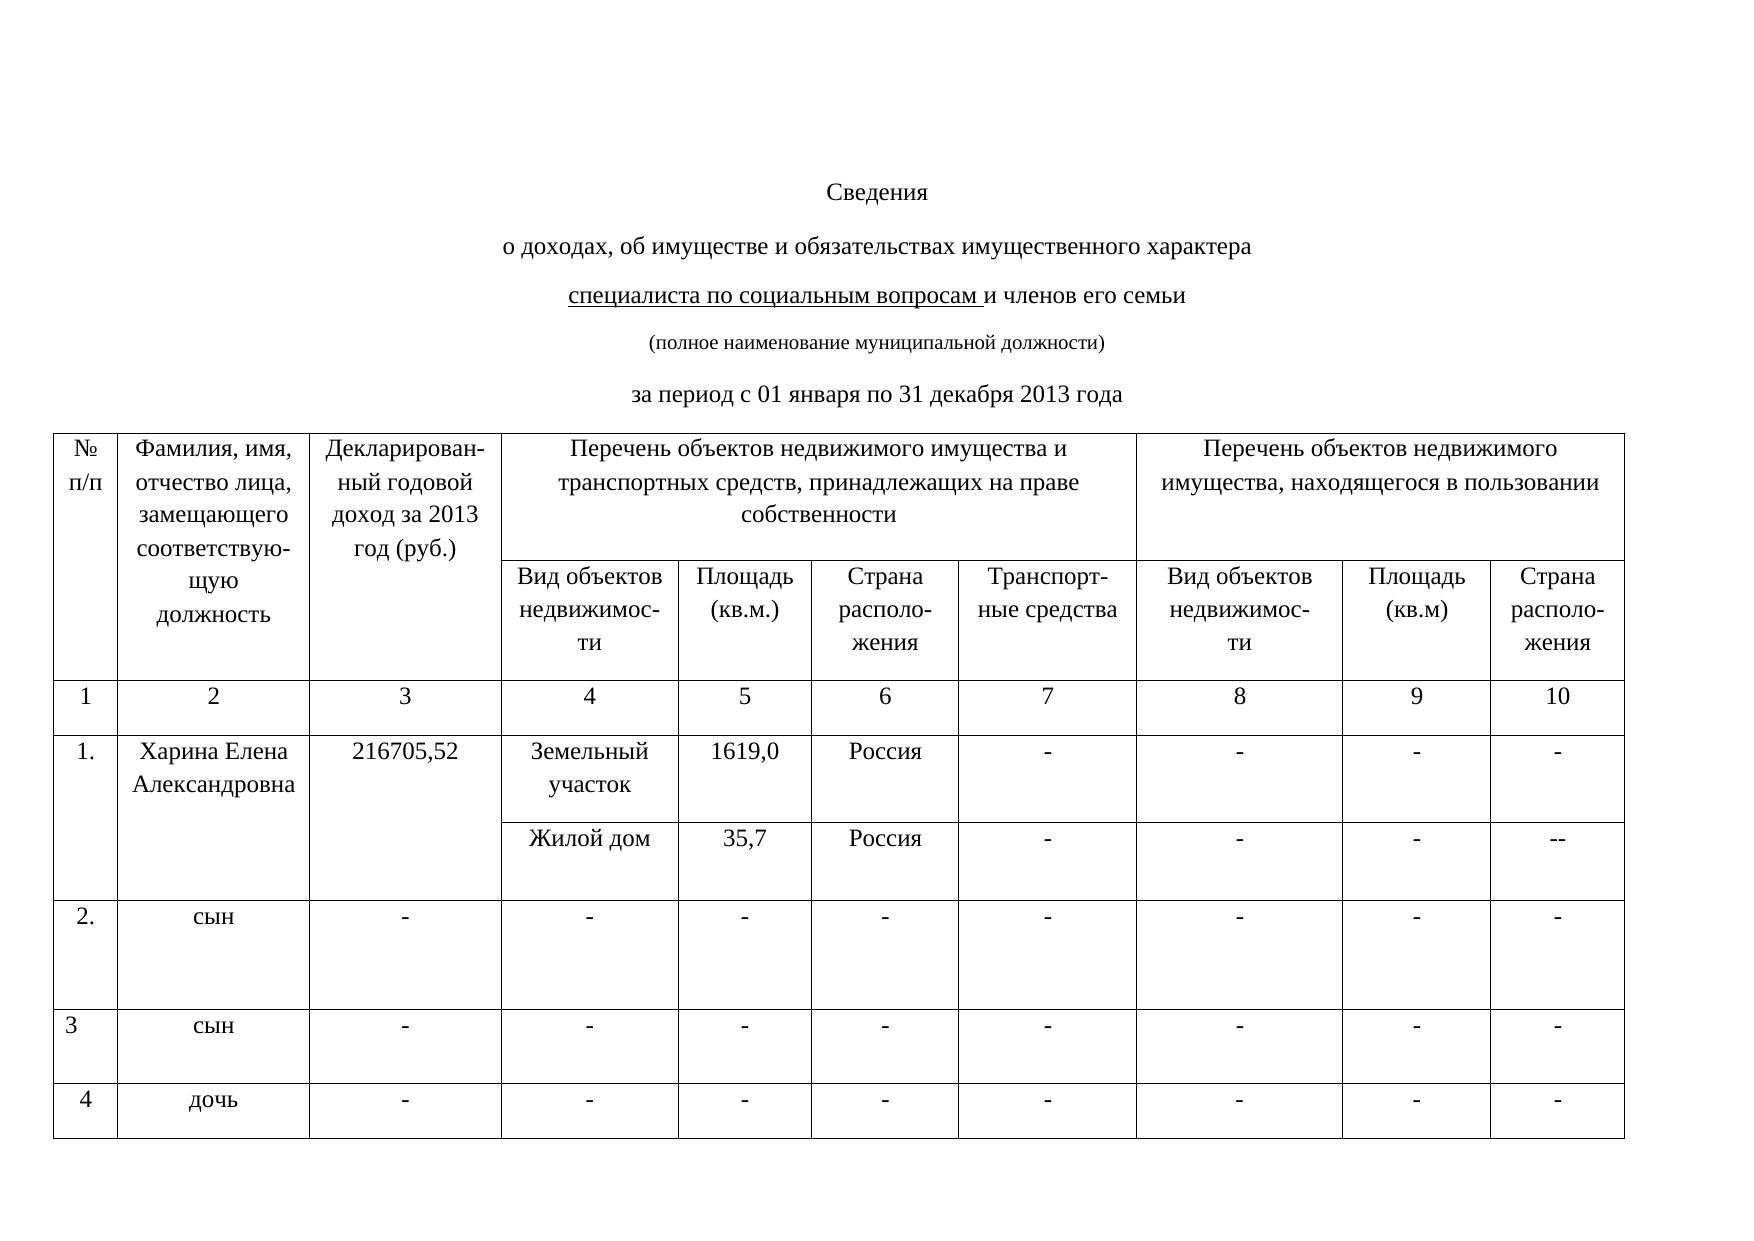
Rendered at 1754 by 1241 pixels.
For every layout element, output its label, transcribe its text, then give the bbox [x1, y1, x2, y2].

table_cell - [1491, 1010, 1624, 1083]
table_cell - [502, 901, 678, 1009]
table_cell - [310, 901, 501, 1009]
table_cell - [1343, 1084, 1490, 1137]
table_cell - [812, 1084, 958, 1137]
table_header Перечень объектов недвижимого имущества, находящегося в пользовании [1137, 434, 1624, 560]
table_cell 9 [1343, 681, 1490, 735]
table_header Декларирован-ный годовой доход за 2013 год (руб.) [310, 434, 501, 680]
table_header Перечень объектов недвижимого имущества и транспортных средств, принадлежащих на праве собственности [502, 434, 1136, 560]
table_cell Россия [812, 736, 958, 822]
table_cell Площадь (кв.м.) [679, 561, 811, 680]
table_cell - [1491, 901, 1624, 1009]
text о доходах, об имуществе и обязательствах имущественного характера [118, 231, 1636, 260]
table_cell - [1137, 736, 1342, 822]
table_cell 8 [1137, 681, 1342, 735]
table_cell Вид объектов недвижимос- ти [1137, 561, 1342, 680]
table_cell 35,7 [679, 823, 811, 900]
table_cell - [1137, 901, 1342, 1009]
table_cell 7 [959, 681, 1136, 735]
table_cell - [1137, 1010, 1342, 1083]
table_cell Харина Елена Александровна [118, 736, 309, 900]
text (полное наименование муниципальной должности) [118, 330, 1636, 354]
table_cell 6 [812, 681, 958, 735]
table_cell Вид объектов недвижимос-ти [502, 561, 678, 680]
table_cell - [959, 736, 1136, 822]
table_cell Земельный участок [502, 736, 678, 822]
table_cell 1619,0 [679, 736, 811, 822]
table_cell 3 [310, 681, 501, 735]
text Сведения [118, 177, 1636, 206]
table_cell Транспорт-ные средства [959, 561, 1136, 680]
table_cell - [959, 1010, 1136, 1083]
table_cell 4 [502, 681, 678, 735]
table_cell 216705,52 [310, 736, 501, 900]
table_cell дочь [118, 1084, 309, 1137]
table_cell 1. [54, 736, 117, 900]
table_cell - [1343, 823, 1490, 900]
table_cell 5 [679, 681, 811, 735]
table_header № п/п [54, 434, 117, 680]
table_cell - [959, 1084, 1136, 1137]
table_cell - [679, 901, 811, 1009]
table_cell 1 [54, 681, 117, 735]
table_cell Жилой дом [502, 823, 678, 900]
table_cell Страна располо-жения [812, 561, 958, 680]
table_cell 2. [54, 901, 117, 1009]
table_cell - [812, 1010, 958, 1083]
table_cell - [502, 1084, 678, 1137]
table_cell - [1491, 1084, 1624, 1137]
table_cell 3 [54, 1010, 117, 1083]
text за период с 01 января по 31 декабря 2013 года [118, 379, 1636, 407]
table_cell - [959, 823, 1136, 900]
table_cell Площадь (кв.м) [1343, 561, 1490, 680]
table_cell - [1491, 736, 1624, 822]
table_cell - [1343, 736, 1490, 822]
table_cell - [310, 1084, 501, 1137]
table_cell - [679, 1010, 811, 1083]
table_header Фамилия, имя, отчество лица, замещающего соответствую-щую должность [118, 434, 309, 680]
table_cell - [679, 1084, 811, 1137]
table_cell - [1343, 901, 1490, 1009]
table_cell Россия [812, 823, 958, 900]
table_cell - [1343, 1010, 1490, 1083]
table_cell - [1137, 1084, 1342, 1137]
table_cell сын [118, 1010, 309, 1083]
table_cell сын [118, 901, 309, 1009]
table_cell - [310, 1010, 501, 1083]
table_cell - [959, 901, 1136, 1009]
table_cell - [1137, 823, 1342, 900]
text специалиста по социальным вопросам и членов его семьи [118, 281, 1636, 309]
table_cell 10 [1491, 681, 1624, 735]
table_cell Страна располо-жения [1491, 561, 1624, 680]
table_cell - [502, 1010, 678, 1083]
table_cell - [812, 901, 958, 1009]
table_cell 4 [54, 1084, 117, 1137]
table_cell -- [1491, 823, 1624, 900]
table_cell 2 [118, 681, 309, 735]
